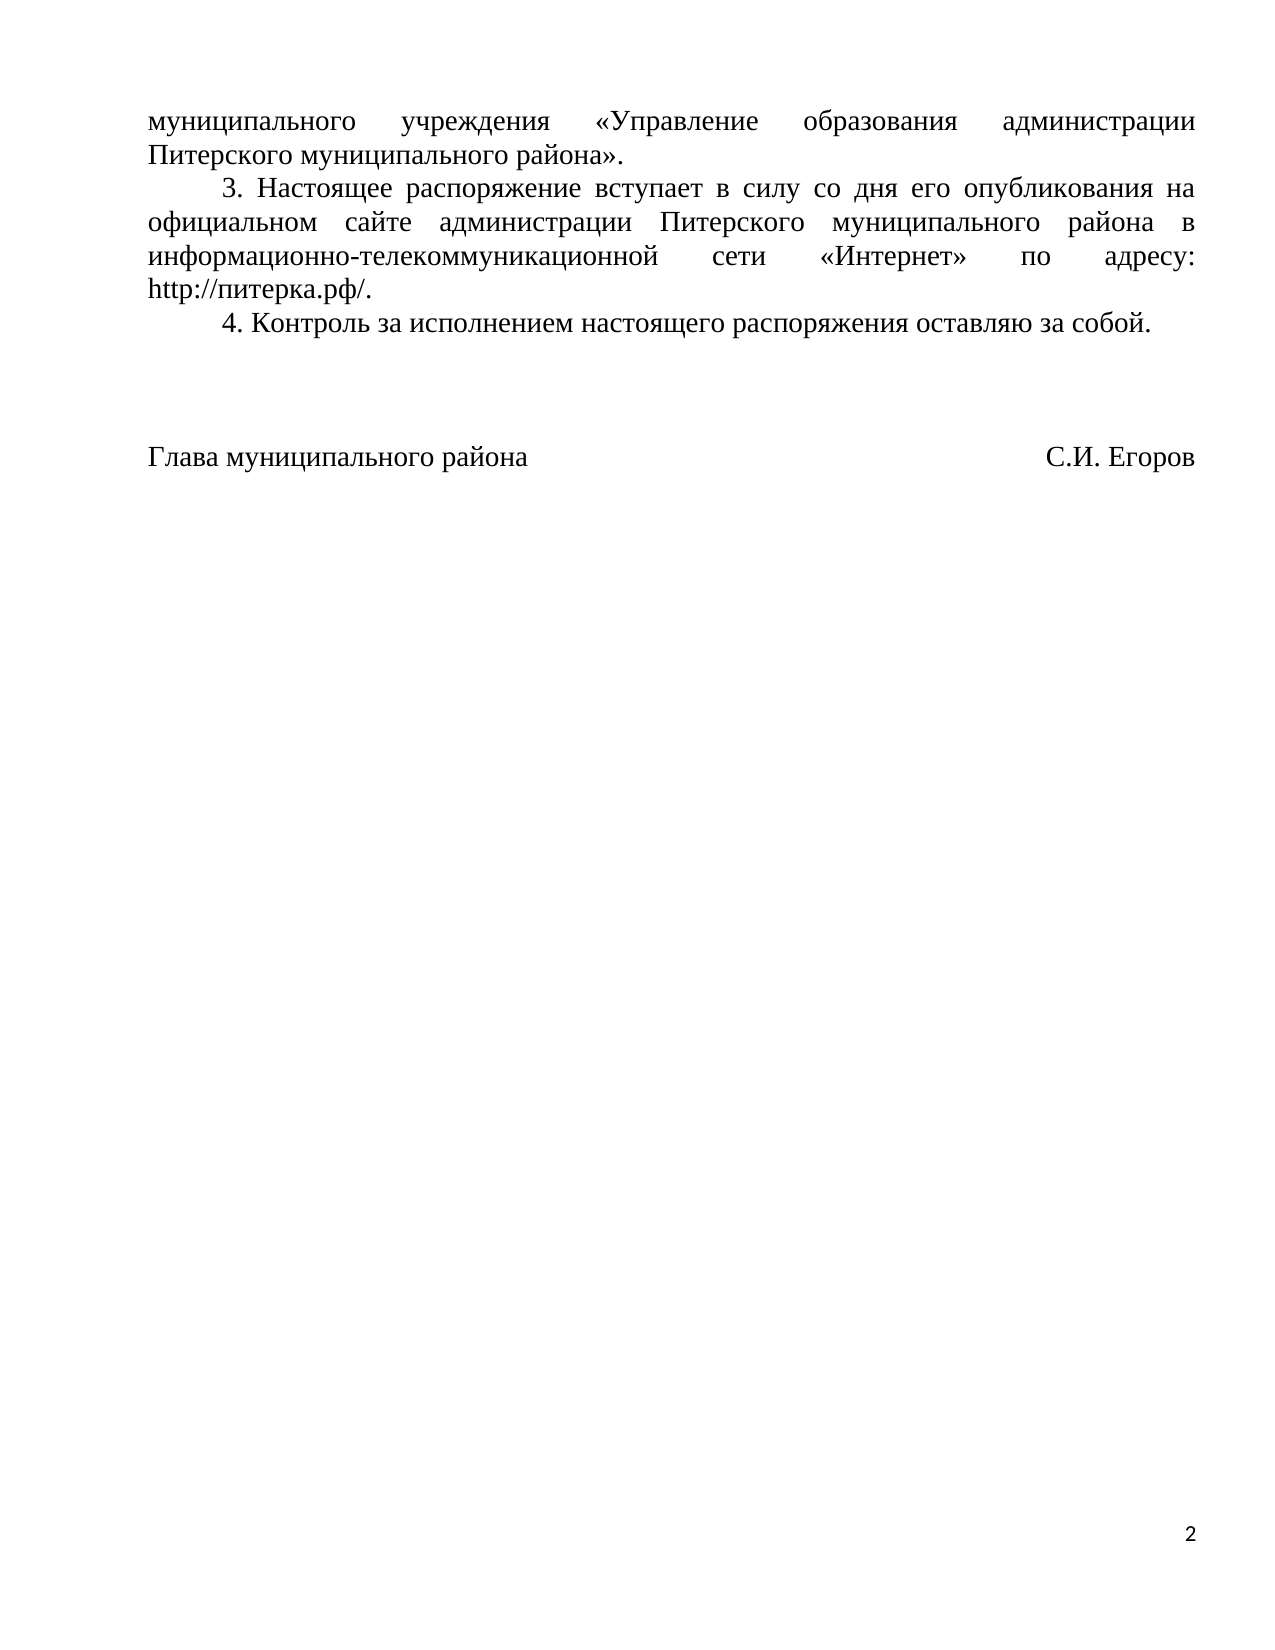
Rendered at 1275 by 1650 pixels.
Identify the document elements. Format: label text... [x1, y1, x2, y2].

text 4. Контроль за исполнением настоящего распоряжения оставляю за собой. [148, 305, 1196, 338]
text Глава муниципального района С.И. Егоров [148, 439, 1196, 472]
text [148, 103, 1196, 171]
text 3. Настоящее распоряжение вступает в силу со дня его опубликования на официальном сайте администрации Питерского муниципального района в информационно-телекоммуникационной сети «Интернет» по адресу: http://питерка.рф/. [148, 171, 1196, 305]
